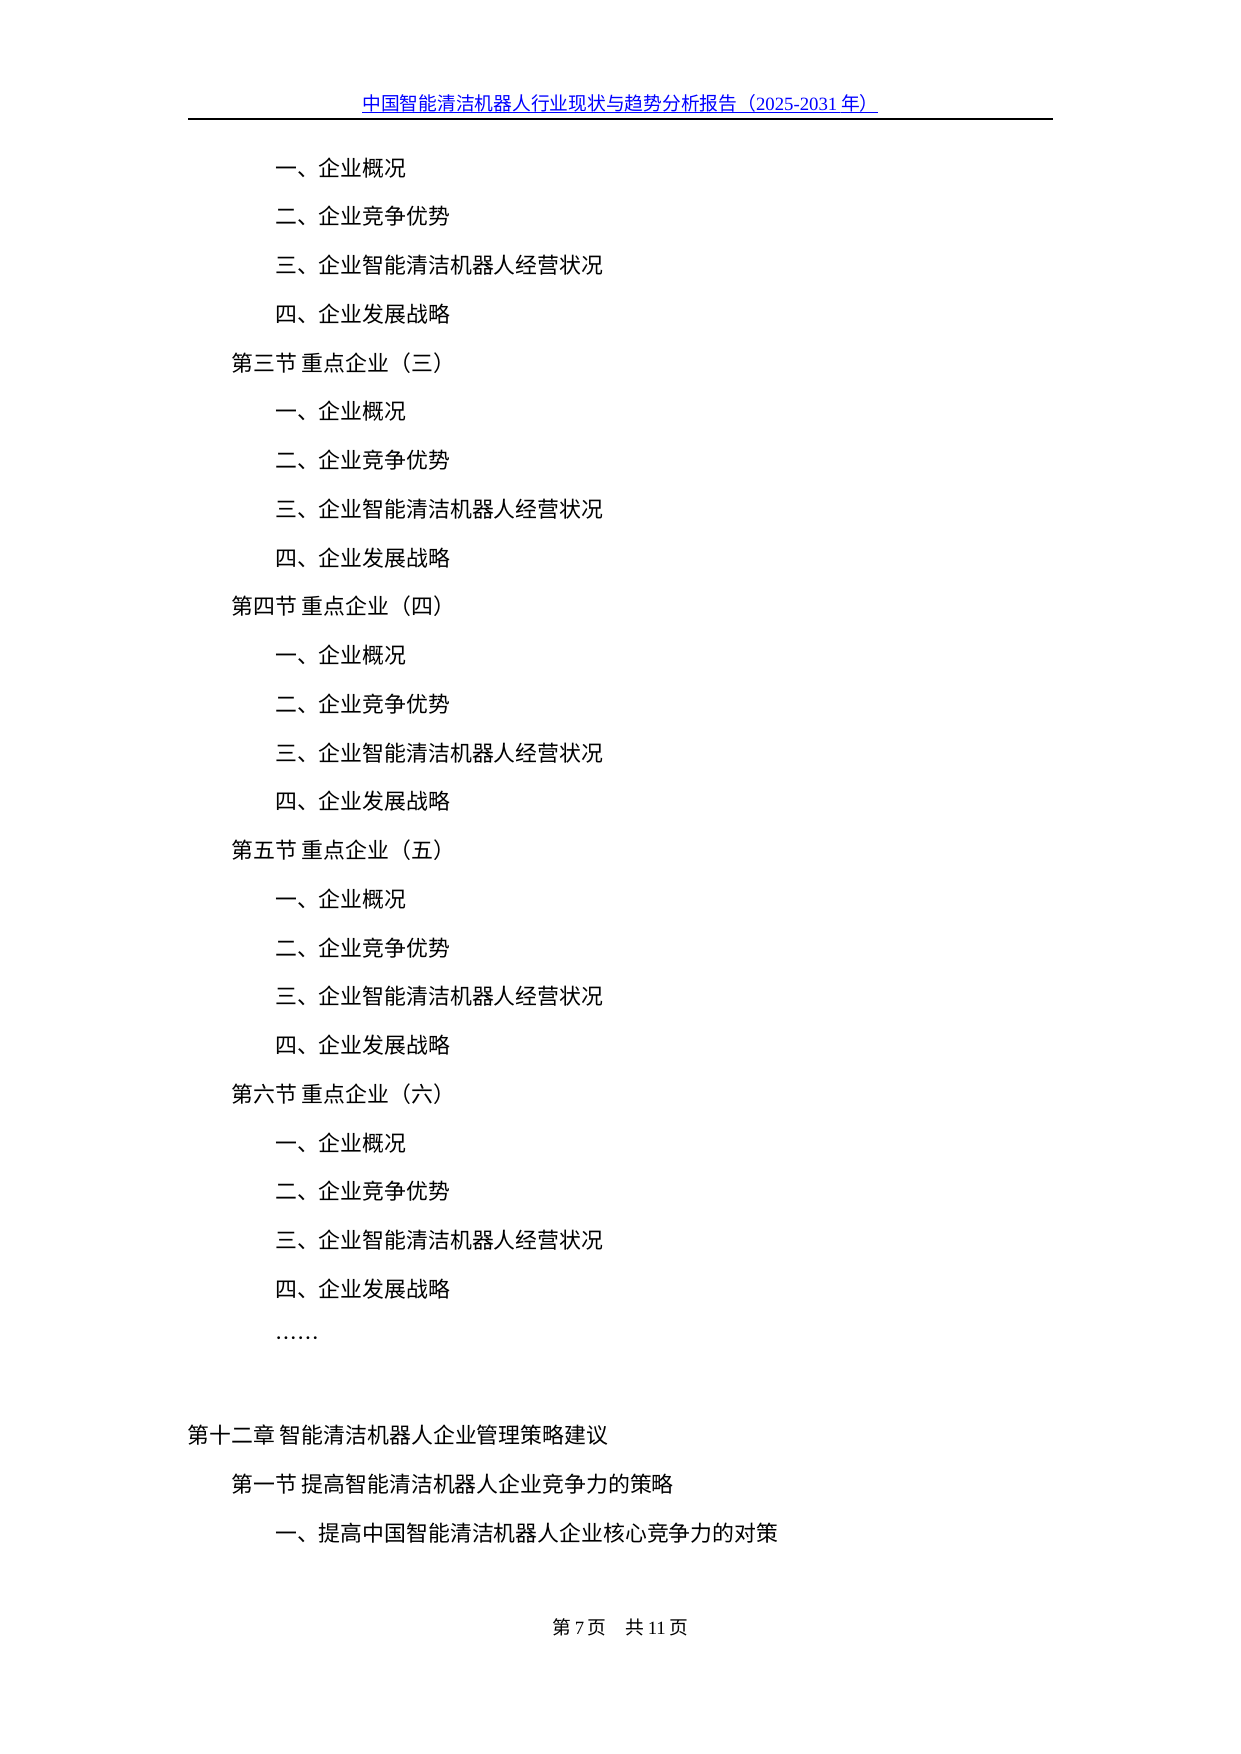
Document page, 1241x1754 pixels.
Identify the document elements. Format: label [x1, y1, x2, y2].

text [187, 150, 1053, 1548]
